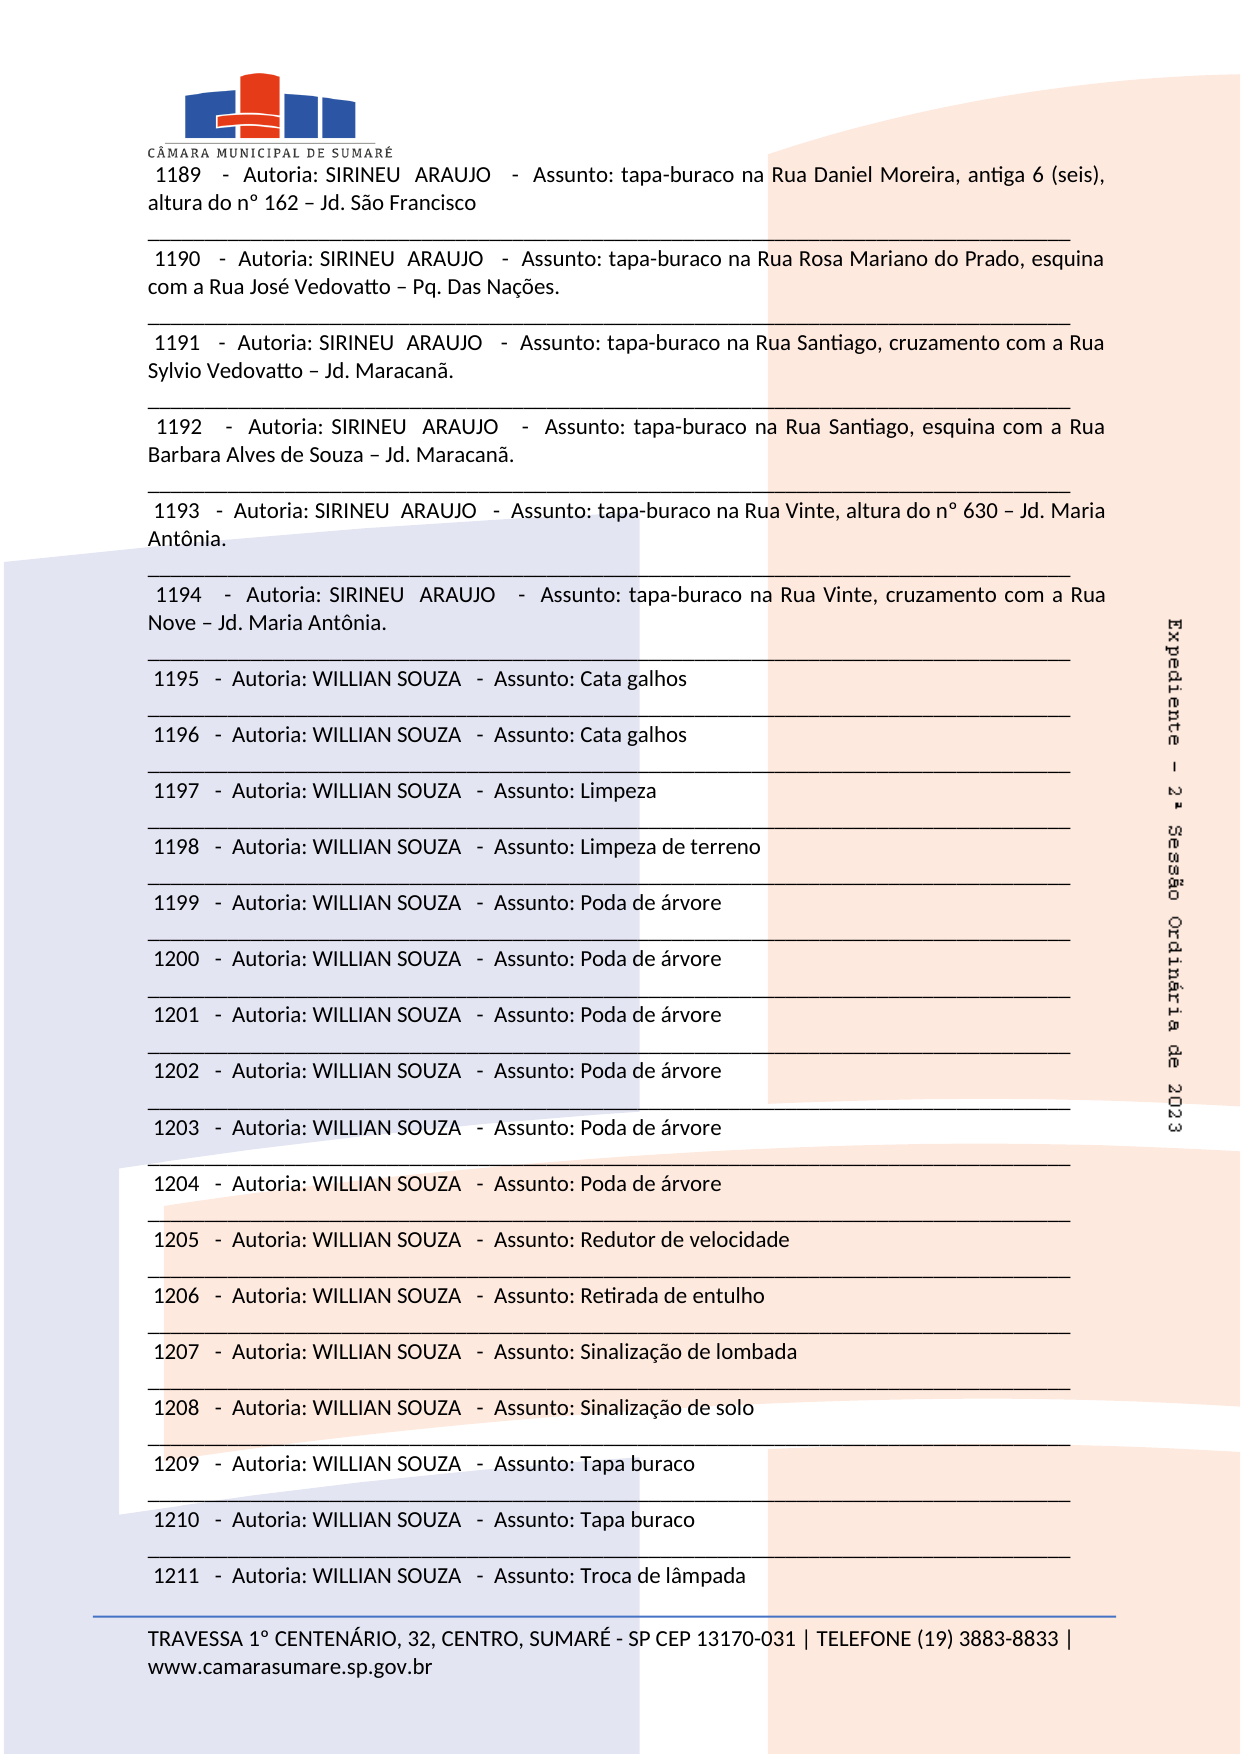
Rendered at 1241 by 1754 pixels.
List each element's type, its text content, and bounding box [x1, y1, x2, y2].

text _________________________________________________________________________________ [148, 1309, 1107, 1337]
text 1209 - Autoria: WILLIAN SOUZA - Assunto: Tapa buraco [148, 1449, 1107, 1477]
text _________________________________________________________________________________ [148, 384, 1107, 412]
text _________________________________________________________________________________ [148, 636, 1107, 664]
text 1194 - Autoria: SIRINEU ARAUJO - Assunto: tapa-buraco na Rua Vinte, cruzamento com a Rua Nove – Jd. Maria Antônia. [148, 580, 1107, 636]
text _________________________________________________________________________________ [148, 804, 1107, 832]
text _________________________________________________________________________________ [148, 1533, 1107, 1561]
text 1199 - Autoria: WILLIAN SOUZA - Assunto: Poda de árvore [148, 888, 1107, 917]
text 1211 - Autoria: WILLIAN SOUZA - Assunto: Troca de lâmpada [148, 1561, 1107, 1589]
text 1193 - Autoria: SIRINEU ARAUJO - Assunto: tapa-buraco na Rua Vinte, altura do nº 630 – Jd. Maria Antônia. [148, 496, 1107, 552]
text _________________________________________________________________________________ [148, 1477, 1107, 1505]
text 1189 - Autoria: SIRINEU ARAUJO - Assunto: tapa-buraco na Rua Daniel Moreira, antiga 6 (seis), altura do nº 162 – Jd. São Francisco [148, 160, 1107, 216]
text _________________________________________________________________________________ [148, 861, 1107, 888]
text 1191 - Autoria: SIRINEU ARAUJO - Assunto: tapa-buraco na Rua Santiago, cruzamento com a Rua Sylvio Vedovatto – Jd. Maracanã. [148, 328, 1107, 384]
text _________________________________________________________________________________ [148, 468, 1107, 496]
text _________________________________________________________________________________ [148, 216, 1107, 244]
text 1190 - Autoria: SIRINEU ARAUJO - Assunto: tapa-buraco na Rua Rosa Mariano do Prado, esquina com a Rua José Vedovatto – Pq. Das Nações. [148, 244, 1107, 300]
text 1192 - Autoria: SIRINEU ARAUJO - Assunto: tapa-buraco na Rua Santiago, esquina com a Rua Barbara Alves de Souza – Jd. Maracanã. [148, 412, 1107, 468]
text 1196 - Autoria: WILLIAN SOUZA - Assunto: Cata galhos [148, 720, 1107, 748]
text 1207 - Autoria: WILLIAN SOUZA - Assunto: Sinalização de lombada [148, 1337, 1107, 1365]
text _________________________________________________________________________________ [148, 1421, 1107, 1449]
text _________________________________________________________________________________ [148, 1141, 1107, 1169]
text _________________________________________________________________________________ [148, 1029, 1107, 1057]
text 1202 - Autoria: WILLIAN SOUZA - Assunto: Poda de árvore [148, 1057, 1107, 1085]
text 1205 - Autoria: WILLIAN SOUZA - Assunto: Redutor de velocidade [148, 1225, 1107, 1253]
text 1210 - Autoria: WILLIAN SOUZA - Assunto: Tapa buraco [148, 1505, 1107, 1533]
text _________________________________________________________________________________ [148, 300, 1107, 328]
text _________________________________________________________________________________ [148, 1365, 1107, 1393]
text 1195 - Autoria: WILLIAN SOUZA - Assunto: Cata galhos [148, 664, 1107, 692]
text 1201 - Autoria: WILLIAN SOUZA - Assunto: Poda de árvore [148, 1001, 1107, 1029]
text _________________________________________________________________________________ [148, 1197, 1107, 1225]
text 1206 - Autoria: WILLIAN SOUZA - Assunto: Retirada de entulho [148, 1281, 1107, 1309]
text 1204 - Autoria: WILLIAN SOUZA - Assunto: Poda de árvore [148, 1169, 1107, 1197]
text _________________________________________________________________________________ [148, 1253, 1107, 1281]
picture [1142, 616, 1205, 1138]
text 1197 - Autoria: WILLIAN SOUZA - Assunto: Limpeza [148, 776, 1107, 804]
picture [147, 73, 394, 160]
text 1203 - Autoria: WILLIAN SOUZA - Assunto: Poda de árvore [148, 1113, 1107, 1141]
text _________________________________________________________________________________ [148, 552, 1107, 580]
text 1198 - Autoria: WILLIAN SOUZA - Assunto: Limpeza de terreno [148, 832, 1107, 861]
text _________________________________________________________________________________ [148, 917, 1107, 944]
text _________________________________________________________________________________ [148, 692, 1107, 720]
text 1200 - Autoria: WILLIAN SOUZA - Assunto: Poda de árvore [148, 944, 1107, 973]
text _________________________________________________________________________________ [148, 973, 1107, 1001]
text 1208 - Autoria: WILLIAN SOUZA - Assunto: Sinalização de solo [148, 1393, 1107, 1421]
text _________________________________________________________________________________ [148, 1085, 1107, 1113]
text _________________________________________________________________________________ [148, 748, 1107, 776]
